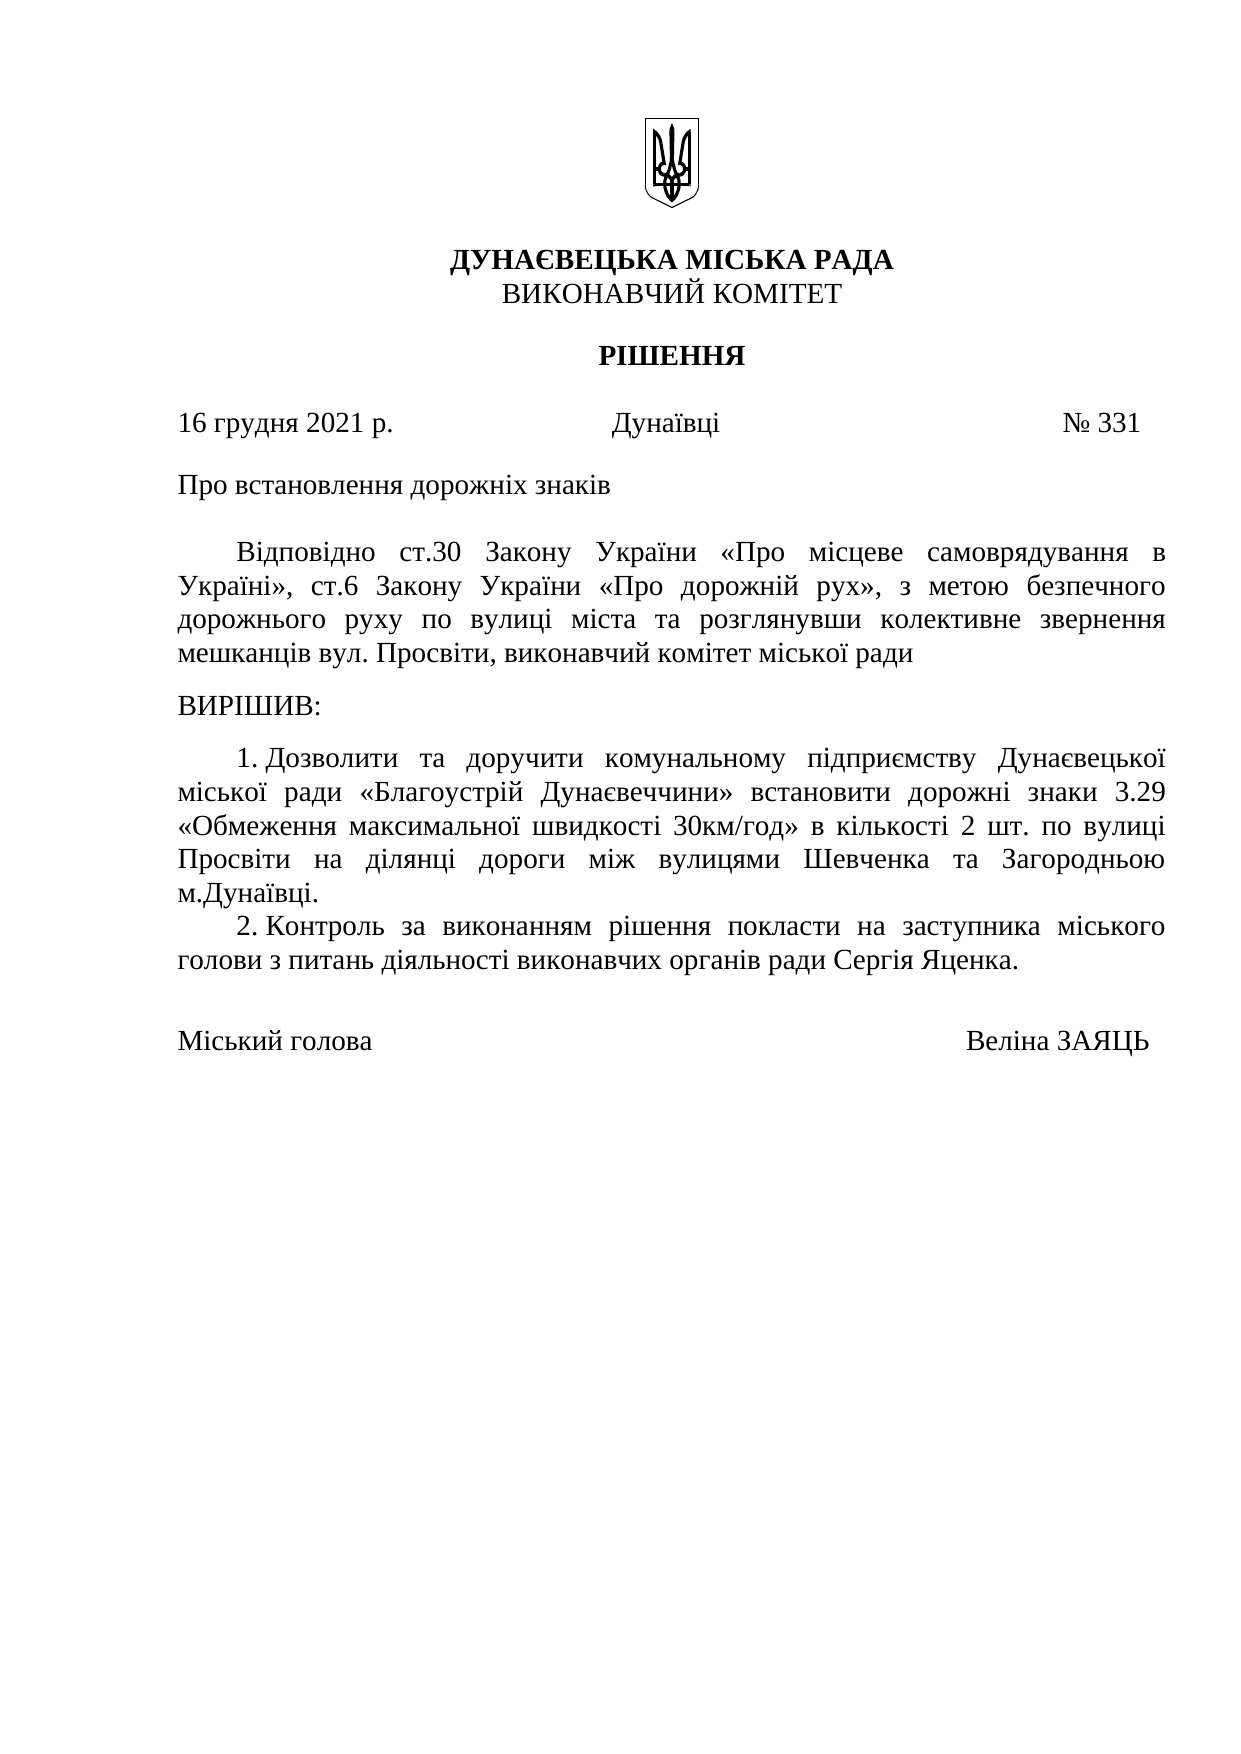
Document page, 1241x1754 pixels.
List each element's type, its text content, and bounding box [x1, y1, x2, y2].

text ВИКОНАВЧИЙ КОМІТЕТ [177, 276, 1167, 309]
text Про встановлення дорожніх знаків [177, 467, 1167, 501]
text 16 грудня 2021 р. Дунаївці № 331 [177, 405, 1167, 439]
text Міський голова Веліна ЗАЯЦЬ [177, 1023, 1167, 1057]
text ДУНАЄВЕЦЬКА МІСЬКА РАДА [177, 242, 1167, 276]
text Відповідно ст.30 Закону України «Про місцеве самоврядування в Україні», ст.6 Закону України «Про дорожній рух», з метою безпечного дорожнього руху по вулиці міста та розглянувши колективне звернення мешканців вул. Просвіти, виконавчий комітет міської ради [177, 534, 1167, 669]
text 1. Дозволити та доручити комунальному підприємству Дунаєвецької міської ради «Благоустрій Дунаєвеччини» встановити дорожні знаки 3.29 «Обмеження максимальної швидкості 30км/год» в кількості 2 шт. по вулиці Просвіти на ділянці дороги між вулицями Шевченка та Загородньою м.Дунаївці. [177, 741, 1167, 908]
text ВИРІШИВ: [177, 688, 1167, 721]
text 2. Контроль за виконанням рішення покласти на заступника міського голови з питань діяльності виконавчих органів ради Сергія Яценка. [177, 908, 1167, 975]
text РІШЕННЯ [177, 338, 1167, 372]
